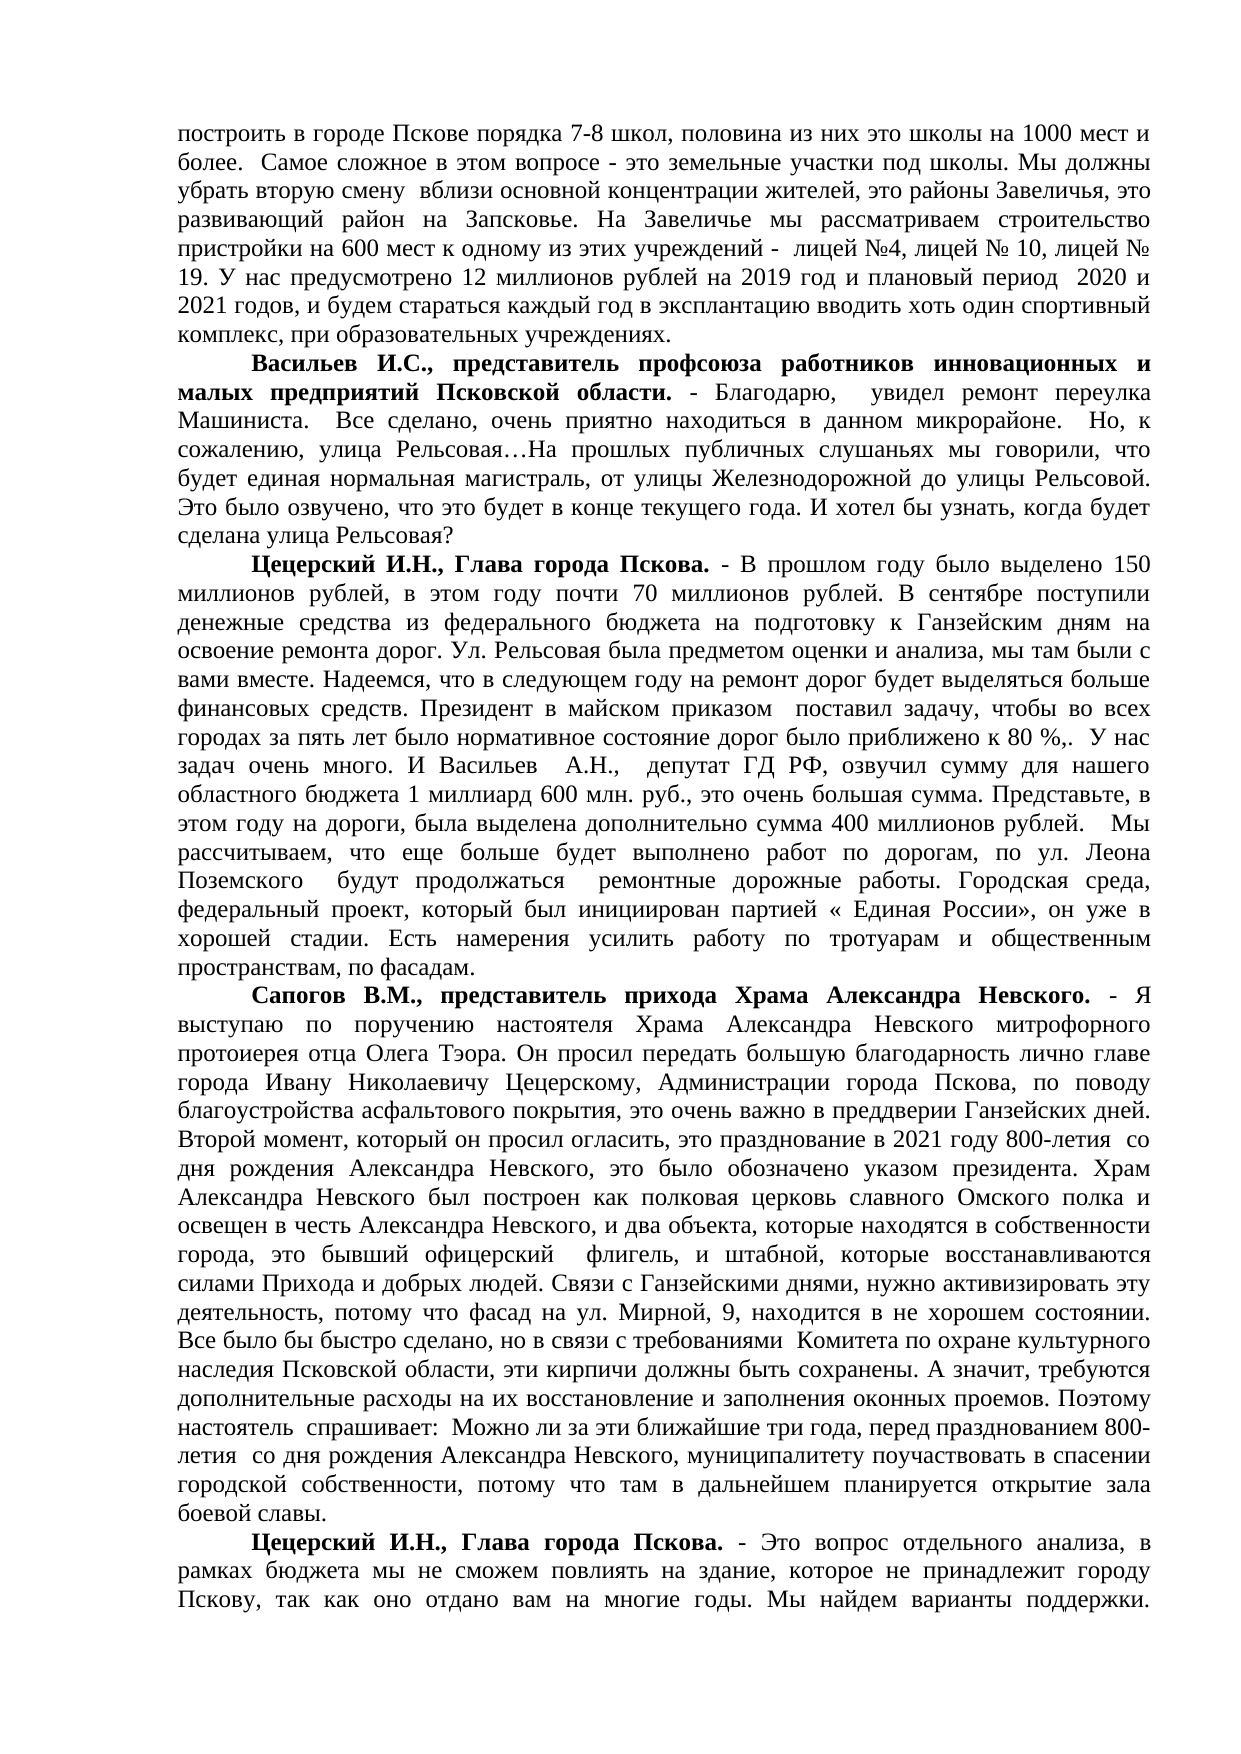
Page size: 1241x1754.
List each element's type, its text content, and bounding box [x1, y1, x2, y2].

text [177, 118, 1152, 348]
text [177, 1527, 1152, 1613]
text Васильев И.С., представитель профсоюза работников инновационных и малых предприятий Псковской области. - Благодарю, увидел ремонт переулка Машиниста. Все сделано, очень приятно находиться в данном микрорайоне. Но, к сожалению, улица Рельсовая…На прошлых публичных слушаньях мы говорили, что будет единая нормальная магистраль, от улицы Железнодорожной до улицы Рельсовой. Это было озвучено, что это будет в конце текущего года. И хотел бы узнать, когда будет сделана улица Рельсовая? [177, 348, 1152, 549]
text Сапогов В.М., представитель прихода Храма Александра Невского. - Я выступаю по поручению настоятеля Храма Александра Невского митрофорного протоиерея отца Олега Тэора. Он просил передать большую благодарность лично главе города Ивану Николаевичу Цецерскому, Администрации города Пскова, по поводу благоустройства асфальтового покрытия, это очень важно в преддверии Ганзейских дней. Второй момент, который он просил огласить, это празднование в 2021 году 800-летия со дня рождения Александра Невского, это было обозначено указом президента. Храм Александра Невского был построен как полковая церковь славного Омского полка и освещен в честь Александра Невского, и два объекта, которые находятся в собственности города, это бывший офицерский флигель, и штабной, которые восстанавливаются силами Прихода и добрых людей. Связи с Ганзейскими днями, нужно активизировать эту деятельность, потому что фасад на ул. Мирной, 9, находится в не хорошем состоянии. Все было бы быстро сделано, но в связи с требованиями Комитета по охране культурного наследия Псковской области, эти кирпичи должны быть сохранены. А значит, требуются дополнительные расходы на их восстановление и заполнения оконных проемов. Поэтому настоятель спрашивает: Можно ли за эти ближайшие три года, перед празднованием 800-летия со дня рождения Александра Невского, муниципалитету поучаствовать в спасении городской собственности, потому что там в дальнейшем планируется открытие зала боевой славы. [177, 981, 1152, 1527]
text Цецерский И.Н., Глава города Пскова. - В прошлом году было выделено 150 миллионов рублей, в этом году почти 70 миллионов рублей. В сентябре поступили денежные средства из федерального бюджета на подготовку к Ганзейским дням на освоение ремонта дорог. Ул. Рельсовая была предметом оценки и анализа, мы там были с вами вместе. Надеемся, что в следующем году на ремонт дорог будет выделяться больше финансовых средств. Президент в майском приказом поставил задачу, чтобы во всех городах за пять лет было нормативное состояние дорог было приближено к 80 %,. У нас задач очень много. И Васильев А.Н., депутат ГД РФ, озвучил сумму для нашего областного бюджета 1 миллиард 600 млн. руб., это очень большая сумма. Представьте, в этом году на дороги, была выделена дополнительно сумма 400 миллионов рублей. Мы рассчитываем, что еще больше будет выполнено работ по дорогам, по ул. Леона Поземского будут продолжаться ремонтные дорожные работы. Городская среда, федеральный проект, который был инициирован партией « Единая России», он уже в хорошей стадии. Есть намерения усилить работу по тротуарам и общественным пространствам, по фасадам. [177, 549, 1152, 981]
